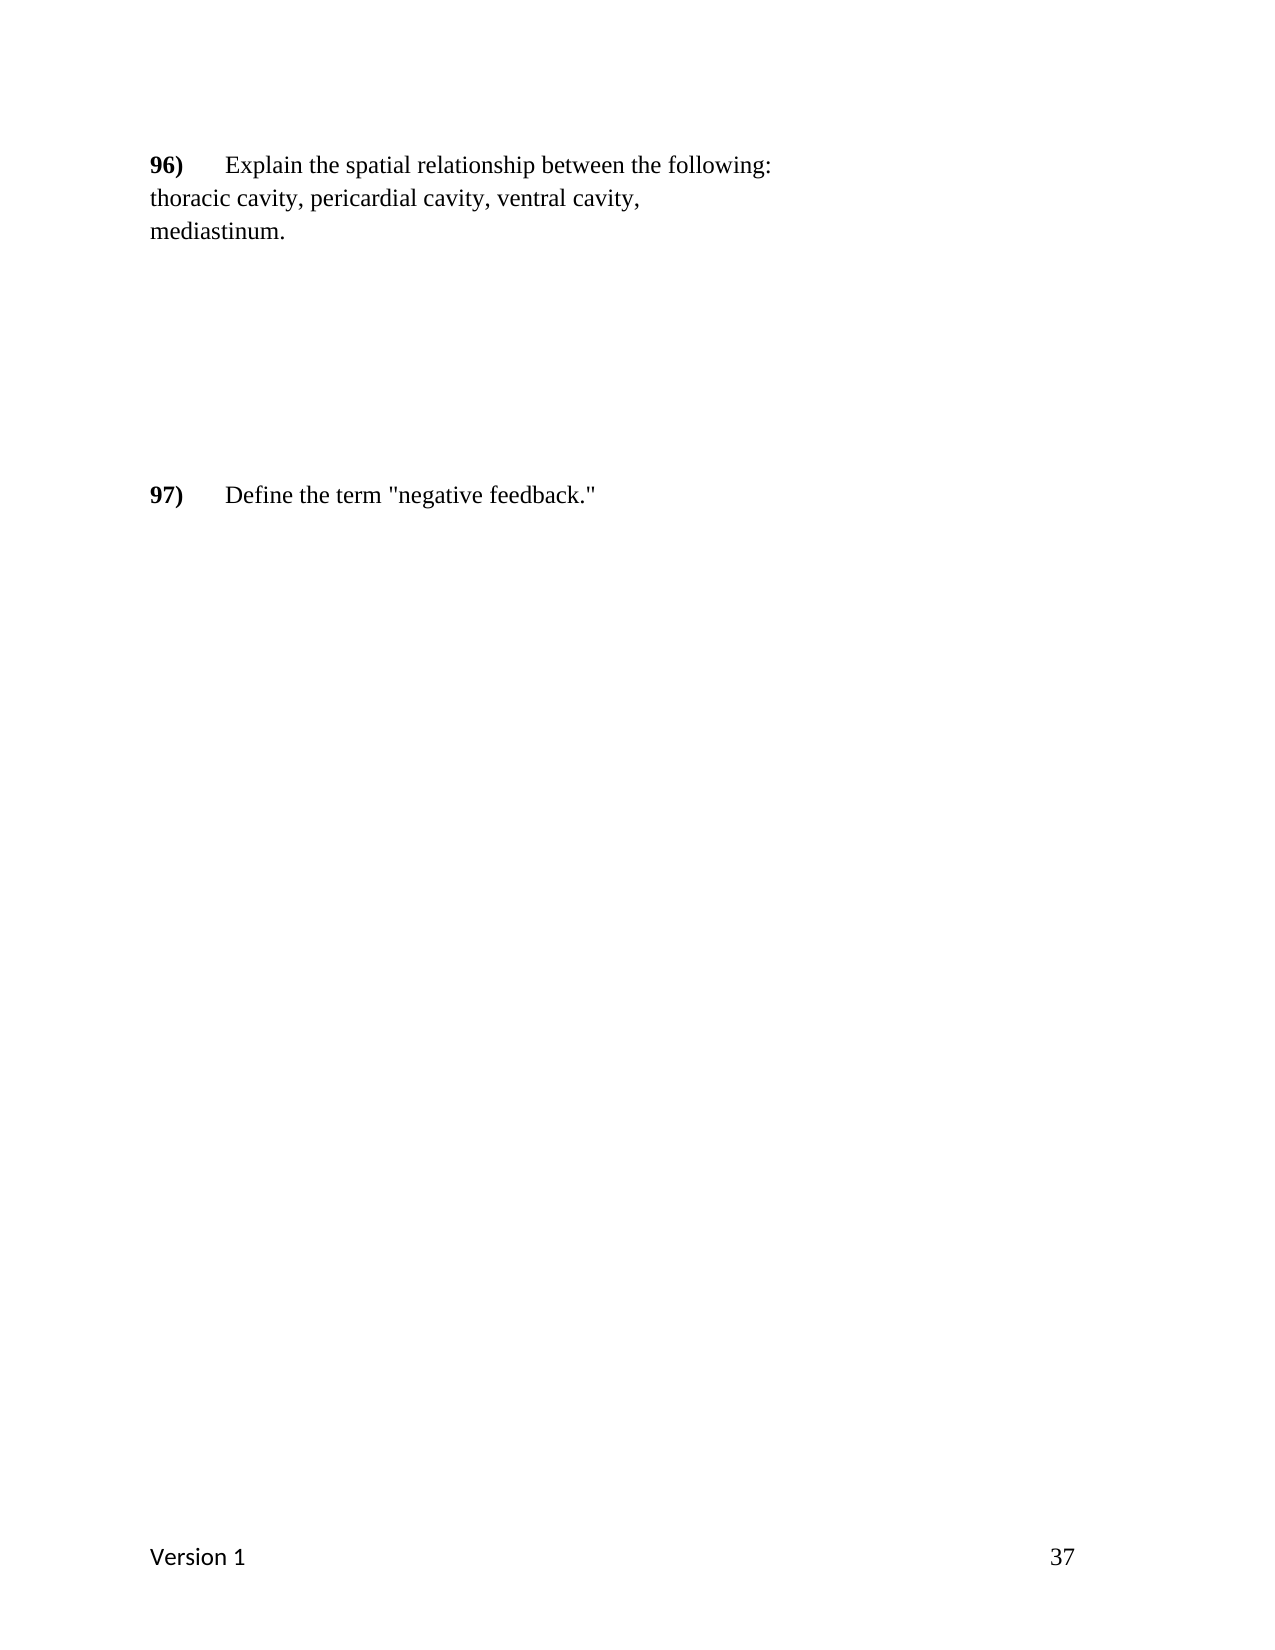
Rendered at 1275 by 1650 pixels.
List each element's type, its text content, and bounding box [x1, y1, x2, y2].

text 96) Explain the spatial relationship between the following: thoracic cavity, pericardial cavity, ventral cavity, mediastinum. [150, 150, 775, 245]
text 97) Define the term "negative feedback." [150, 480, 775, 509]
